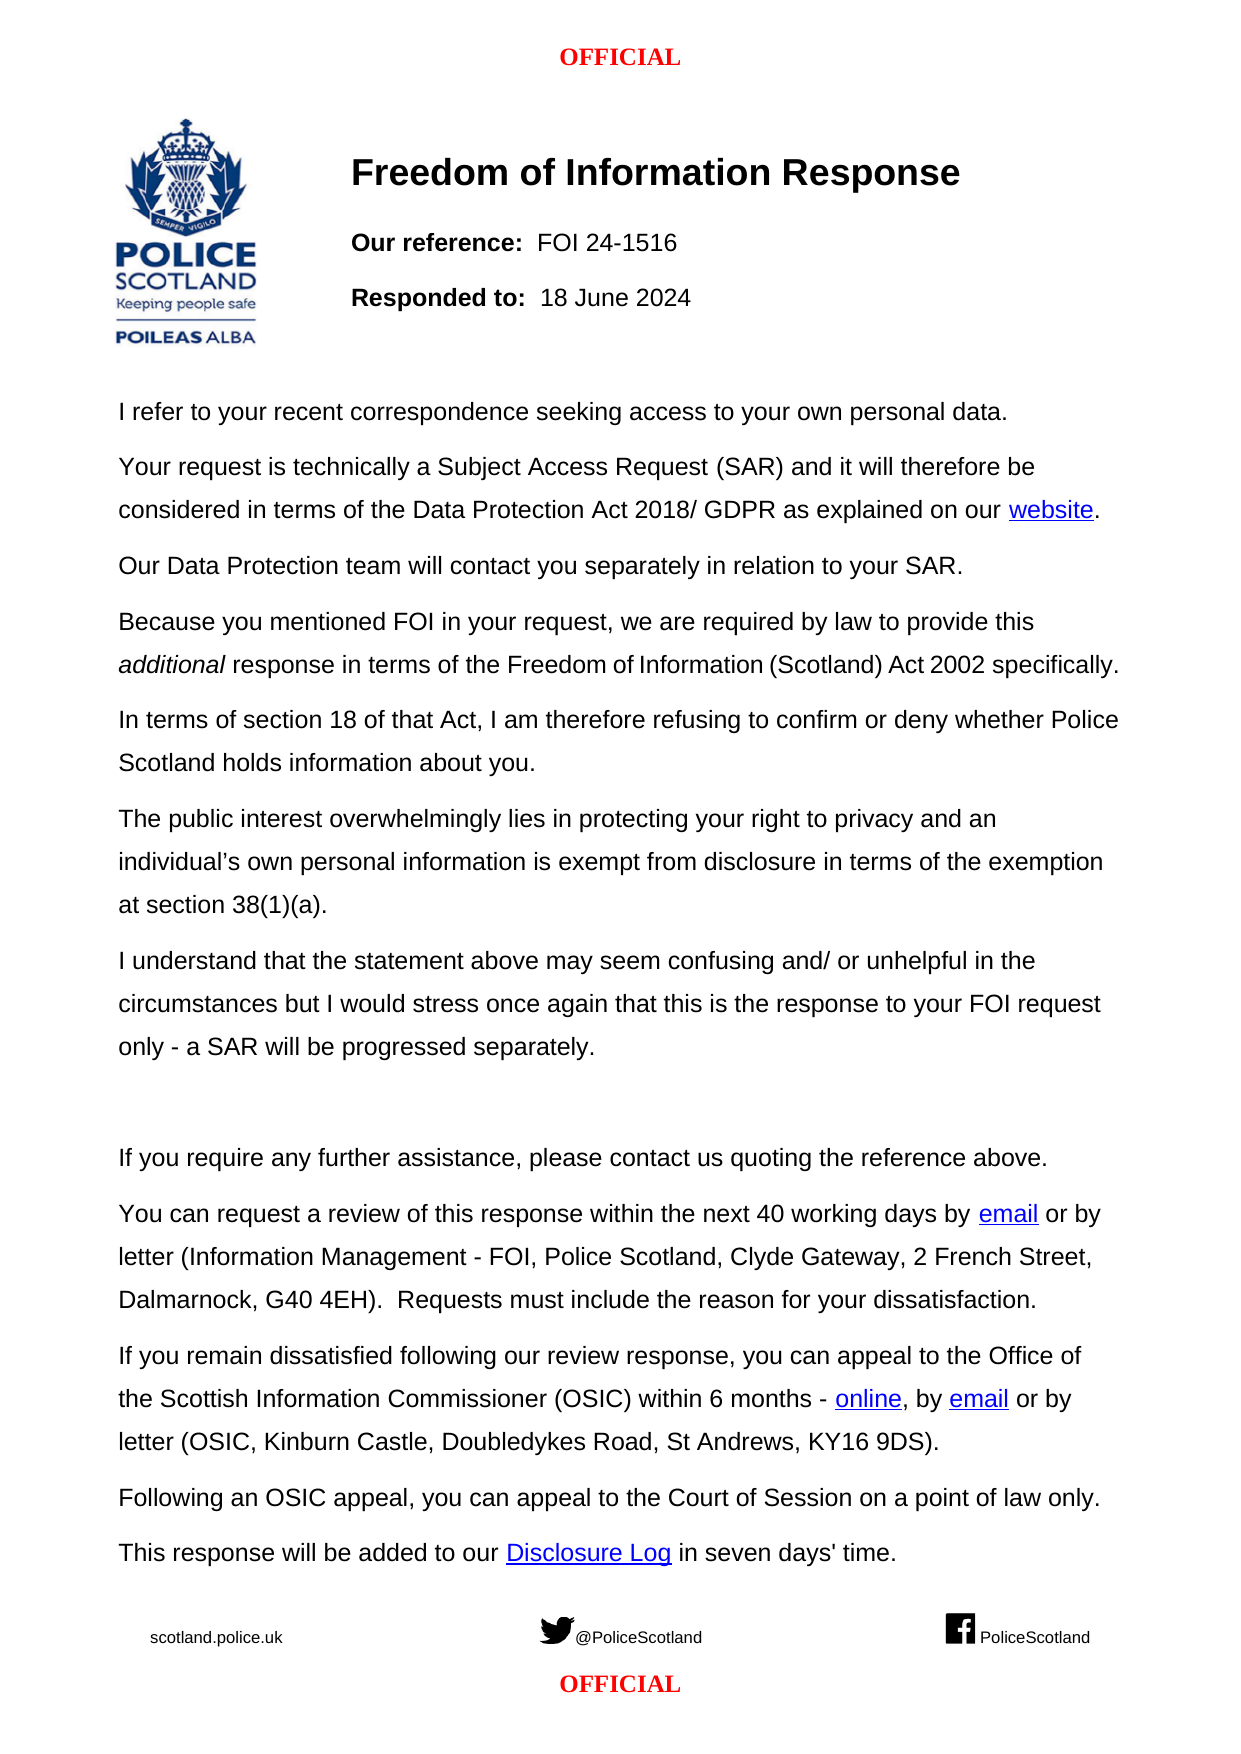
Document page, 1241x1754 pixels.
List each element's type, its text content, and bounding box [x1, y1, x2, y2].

text Following an OSIC appeal, you can appeal to the Court of Session on a point of law only. [118, 1483, 1122, 1511]
text If you require any further assistance, please contact us quoting the reference above. [118, 1143, 1122, 1172]
text I refer to your recent correspondence seeking access to your own personal data. [118, 396, 1122, 425]
text Our Data Protection team will contact you separately in relation to your SAR. [118, 551, 1122, 579]
text If you remain dissatisfied following our review response, you can appeal to the Office of the Scottish Information Commissioner (OSIC) within 6 months - online, by email or by letter (OSIC, Kinburn Castle, Doubledykes Road, St Andrews, KY16 9DS). [118, 1341, 1122, 1456]
text I understand that the statement above may seem confusing and/ or unhelpful in the circumstances but I would stress once again that this is the response to your FOI request only - a SAR will be progressed separately. [118, 946, 1122, 1061]
text The public interest overwhelmingly lies in protecting your right to privacy and an individual’s own personal information is exempt from disclosure in terms of the exemption at section 38(1)(a). [118, 804, 1122, 919]
picture [538, 1617, 575, 1644]
text This response will be added to our Disclosure Log in seven days' time. [118, 1538, 1122, 1567]
picture [945, 1613, 976, 1644]
text Your request is technically a Subject Access Request (SAR) and it will therefore be considered in terms of the Data Protection Act 2018/ GDPR as explained on our website. [118, 452, 1122, 524]
table_header [103, 118, 339, 384]
text In terms of section 18 of that Act, I am therefore refusing to confirm or deny whether Police Scotland holds information about you. [118, 705, 1122, 777]
picture [114, 118, 257, 347]
text You can request a review of this response within the next 40 working days by email or by letter (Information Management - FOI, Police Scotland, Clyde Gateway, 2 French Street, Dalmarnock, G40 4EH). Requests must include the reason for your dissatisfaction. [118, 1199, 1122, 1314]
table_header Freedom of Information Response Our reference: FOI 24-1516 Responded to: 18 June 2024 [340, 118, 1121, 384]
text Because you mentioned FOI in your request, we are required by law to provide this additional response in terms of the Freedom of Information (Scotland) Act 2002 specifically. [118, 606, 1122, 678]
